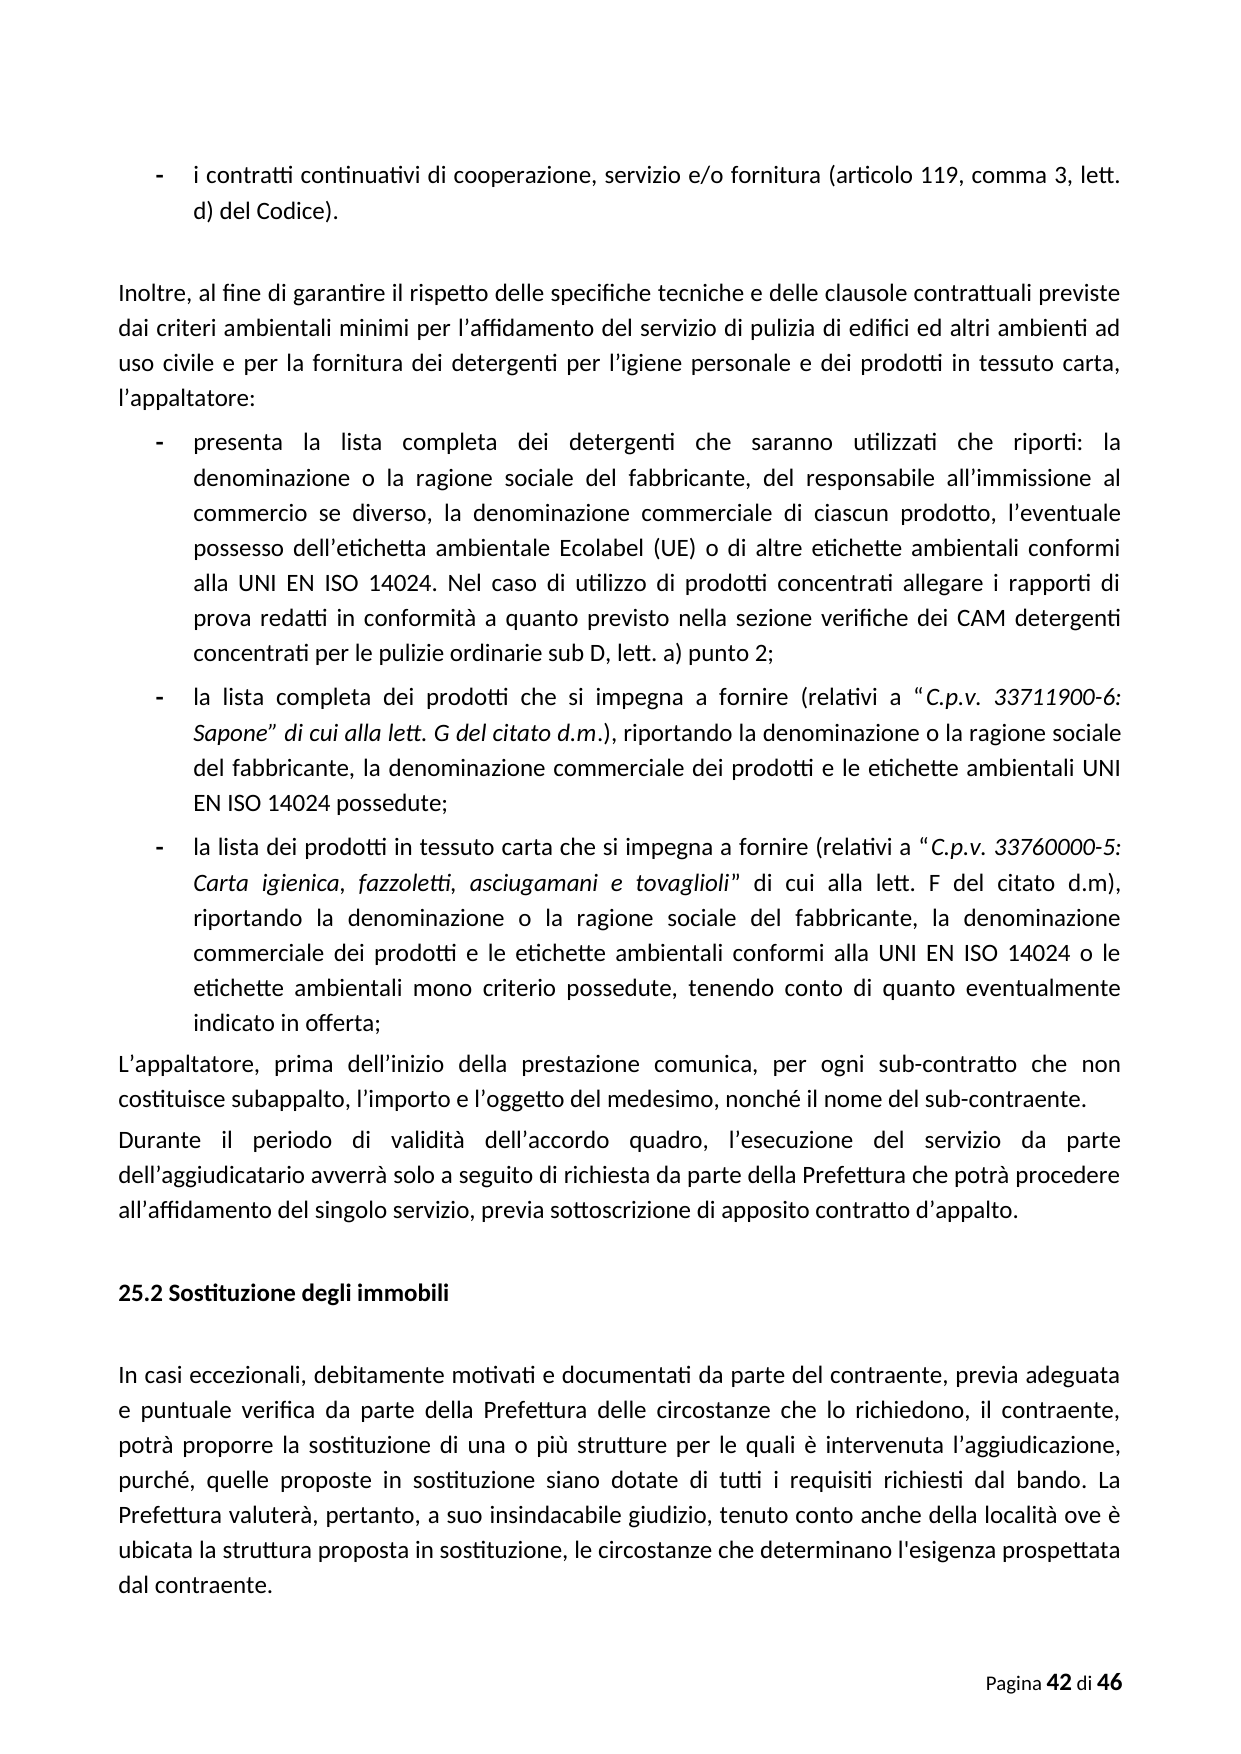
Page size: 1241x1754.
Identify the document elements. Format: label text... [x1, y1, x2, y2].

text In casi eccezionali, debitamente motivati e documentati da parte del contraente, previa adeguata e puntuale verifica da parte della Prefettura delle circostanze che lo richiedono, il contraente, potrà proporre la sostituzione di una o più strutture per le quali è intervenuta l’aggiudicazione, purché, quelle proposte in sostituzione siano dotate di tutti i requisiti richiesti dal bando. La Prefettura valuterà, pertanto, a suo insindacabile giudizio, tenuto conto anche della località ove è ubicata la struttura proposta in sostituzione, le circostanze che determinano l'esigenza prospettata dal contraente. [118, 1359, 1122, 1600]
list presenta la lista completa dei detergenti che saranno utilizzati che riporti: la denominazione o la ragione sociale del fabbricante, del responsabile all’immissione al commercio se diverso, la denominazione commerciale di ciascun prodotto, l’eventuale possesso dell’etichetta ambientale Ecolabel (UE) o di altre etichette ambientali conformi alla UNI EN ISO 14024. Nel caso di utilizzo di prodotti concentrati allegare i rapporti di prova redatti in conformità a quanto previsto nella sezione verifiche dei CAM detergenti concentrati per le pulizie ordinarie sub D, lett. a) punto 2; [156, 424, 1122, 668]
list i contratti continuativi di cooperazione, servizio e/o fornitura (articolo 119, comma 3, lett. d) del Codice). [156, 157, 1122, 226]
text 25.2 Sostituzione degli immobili [118, 1277, 1122, 1307]
list la lista completa dei prodotti che si impegna a fornire (relativi a “C.p.v. 33711900-6: Sapone” di cui alla lett. G del citato d.m.), riportando la denominazione o la ragione sociale del fabbricante, la denominazione commerciale dei prodotti e le etichette ambientali UNI EN ISO 14024 possedute; [156, 679, 1122, 818]
list la lista dei prodotti in tessuto carta che si impegna a fornire (relativi a “C.p.v. 33760000-5: Carta igienica, fazzoletti, asciugamani e tovaglioli” di cui alla lett. F del citato d.m), riportando la denominazione o la ragione sociale del fabbricante, la denominazione commerciale dei prodotti e le etichette ambientali conformi alla UNI EN ISO 14024 o le etichette ambientali mono criterio possedute, tenendo conto di quanto eventualmente indicato in offerta; [156, 828, 1122, 1037]
text Durante il periodo di validità dell’accordo quadro, l’esecuzione del servizio da parte dell’aggiudicatario avverrà solo a seguito di richiesta da parte della Prefettura che potrà procedere all’affidamento del singolo servizio, previa sottoscrizione di apposito contratto d’appalto. [118, 1124, 1122, 1225]
text L’appaltatore, prima dell’inizio della prestazione comunica, per ogni sub-contratto che non costituisce subappalto, l’importo e l’oggetto del medesimo, nonché il nome del sub-contraente. [118, 1048, 1122, 1114]
text Inoltre, al fine di garantire il rispetto delle specifiche tecniche e delle clausole contrattuali previste dai criteri ambientali minimi per l’affidamento del servizio di pulizia di edifici ed altri ambienti ad uso civile e per la fornitura dei detergenti per l’igiene personale e dei prodotti in tessuto carta, l’appaltatore: [118, 278, 1122, 413]
